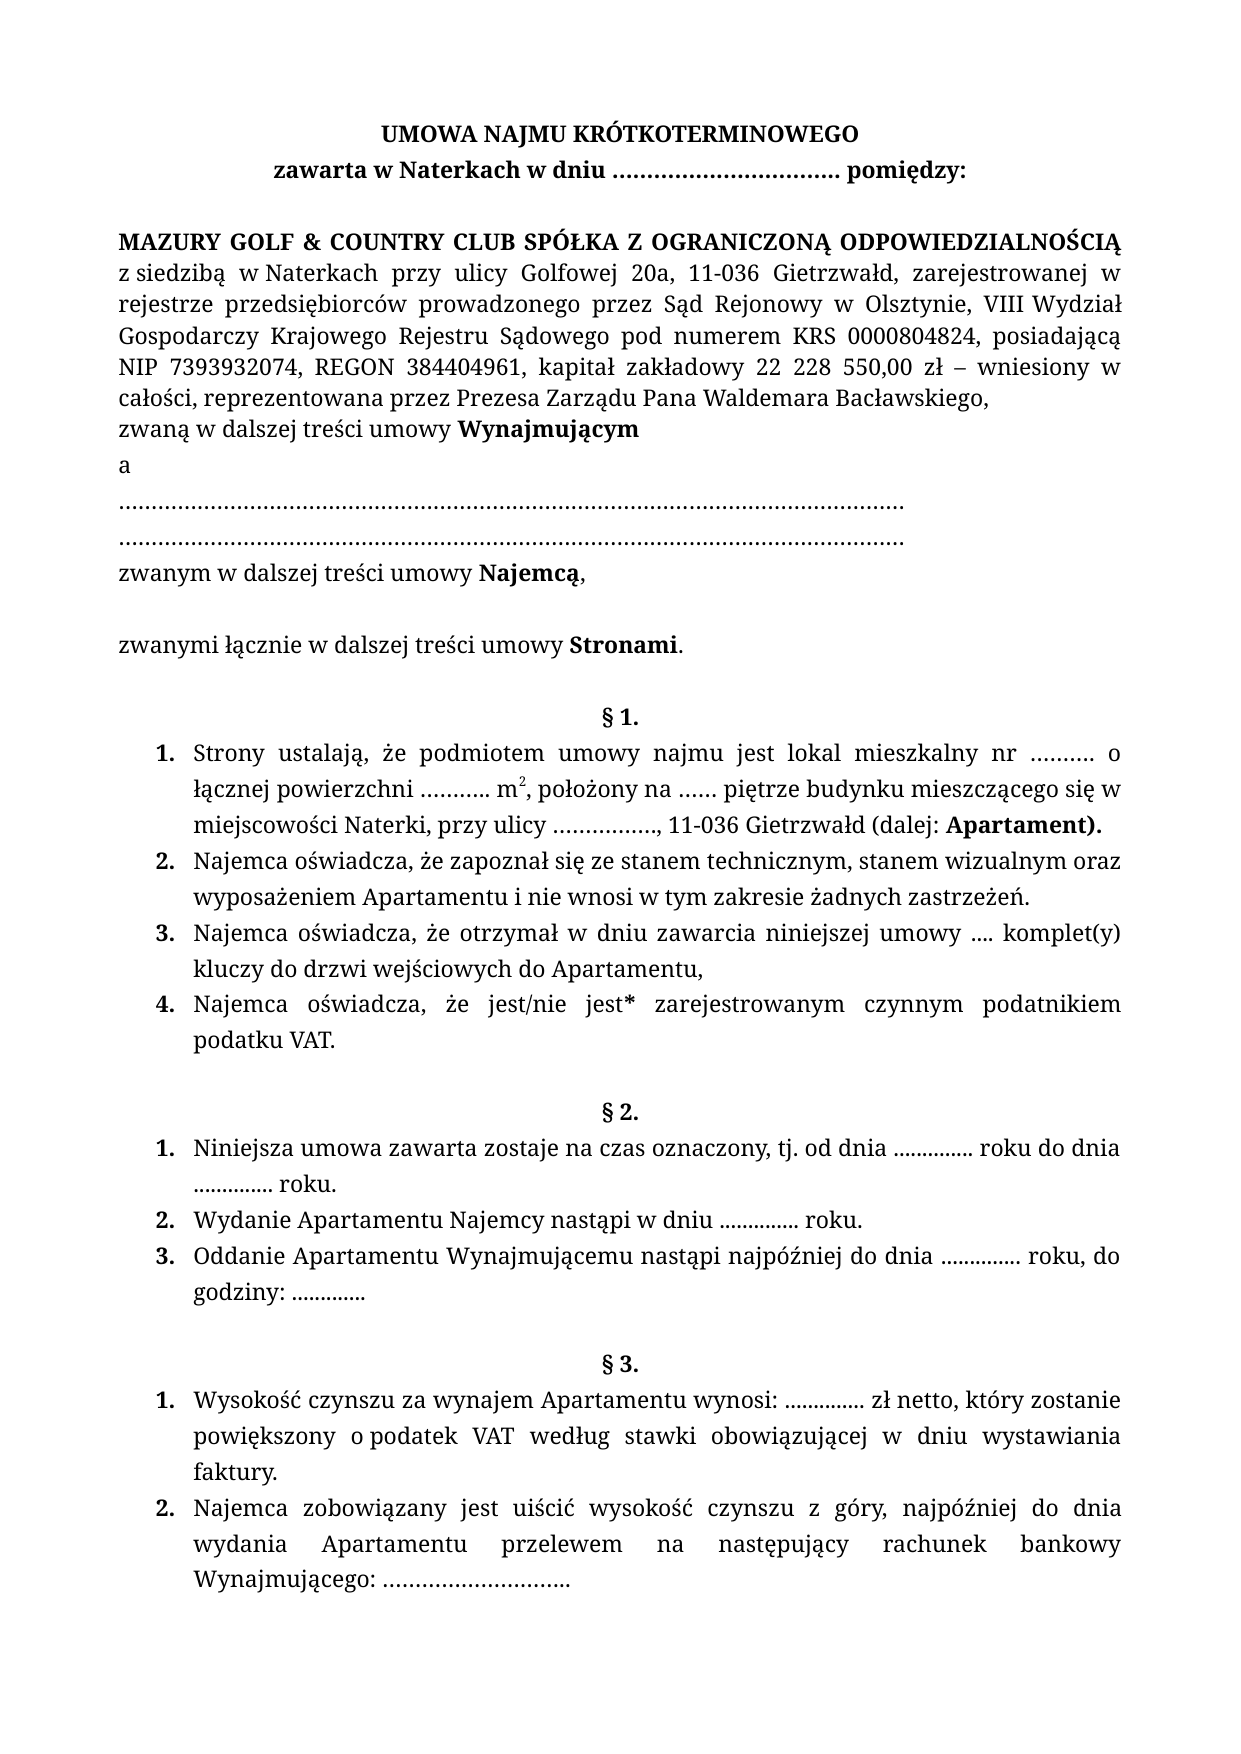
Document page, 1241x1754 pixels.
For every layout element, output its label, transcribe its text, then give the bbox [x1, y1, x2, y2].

text zwanymi łącznie w dalszej treści umowy Stronami. [118, 629, 1122, 660]
text MAZURY GOLF & COUNTRY CLUB SPÓŁKA Z OGRANICZONĄ ODPOWIEDZIALNOŚCIĄ z siedzibą w Naterkach przy ulicy Golfowej 20a, 11-036 Gietrzwałd, zarejestrowanej w rejestrze przedsiębiorców prowadzonego przez Sąd Rejonowy w Olsztynie, VIII Wydział Gospodarczy Krajowego Rejestru Sądowego pod numerem KRS 0000804824, posiadającą NIP 7393932074, REGON 384404961, kapitał zakładowy 22 228 550,00 zł – wniesiony w całości, reprezentowana przez Prezesa Zarządu Pana Waldemara Bacławskiego, [118, 226, 1122, 413]
text a [118, 449, 1122, 481]
text § 1. [118, 701, 1122, 732]
text ………………………………………………………………………………………………………… [118, 521, 1122, 552]
list Strony ustalają, że podmiotem umowy najmu jest lokal mieszkalny nr ………. o łącznej powierzchni ……….. m2, położony na …… piętrze budynku mieszczącego się w miejscowości Naterki, przy ulicy ……………., 11-036 Gietrzwałd (dalej: Apartament). [156, 737, 1122, 840]
list Wydanie Apartamentu Najemcy nastąpi w dniu .............. roku. [156, 1204, 1122, 1235]
text UMOWA NAJMU KRÓTKOTERMINOWEGO [118, 118, 1122, 149]
text zawarta w Naterkach w dniu …………….…………….. pomiędzy: [118, 154, 1122, 185]
list Najemca oświadcza, że jest/nie jest* zarejestrowanym czynnym podatnikiem podatku VAT. [156, 988, 1122, 1056]
list Najemca oświadcza, że zapoznał się ze stanem technicznym, stanem wizualnym oraz wyposażeniem Apartamentu i nie wnosi w tym zakresie żadnych zastrzeżeń. [156, 845, 1122, 912]
text zwaną w dalszej treści umowy Wynajmującym [118, 413, 1122, 445]
list Niniejsza umowa zawarta zostaje na czas oznaczony, tj. od dnia .............. roku do dnia .............. roku. [156, 1132, 1122, 1199]
text ………………………………………………………………………………………………………… [118, 485, 1122, 517]
list Najemca oświadcza, że otrzymał w dniu zawarcia niniejszej umowy .... komplet(y) kluczy do drzwi wejściowych do Apartamentu, [156, 917, 1122, 984]
text zwanym w dalszej treści umowy Najemcą, [118, 557, 1122, 588]
list Najemca zobowiązany jest uiścić wysokość czynszu z góry, najpóźniej do dnia wydania Apartamentu przelewem na następujący rachunek bankowy Wynajmującego: ……………………….. [156, 1492, 1122, 1595]
text § 3. [118, 1348, 1122, 1379]
list Wysokość czynszu za wynajem Apartamentu wynosi: .............. zł netto, który zostanie powiększony o podatek VAT według stawki obowiązującej w dniu wystawiania faktury. [156, 1384, 1122, 1487]
list Oddanie Apartamentu Wynajmującemu nastąpi najpóźniej do dnia .............. roku, do godziny: ............. [156, 1240, 1122, 1307]
text § 2. [118, 1096, 1122, 1127]
